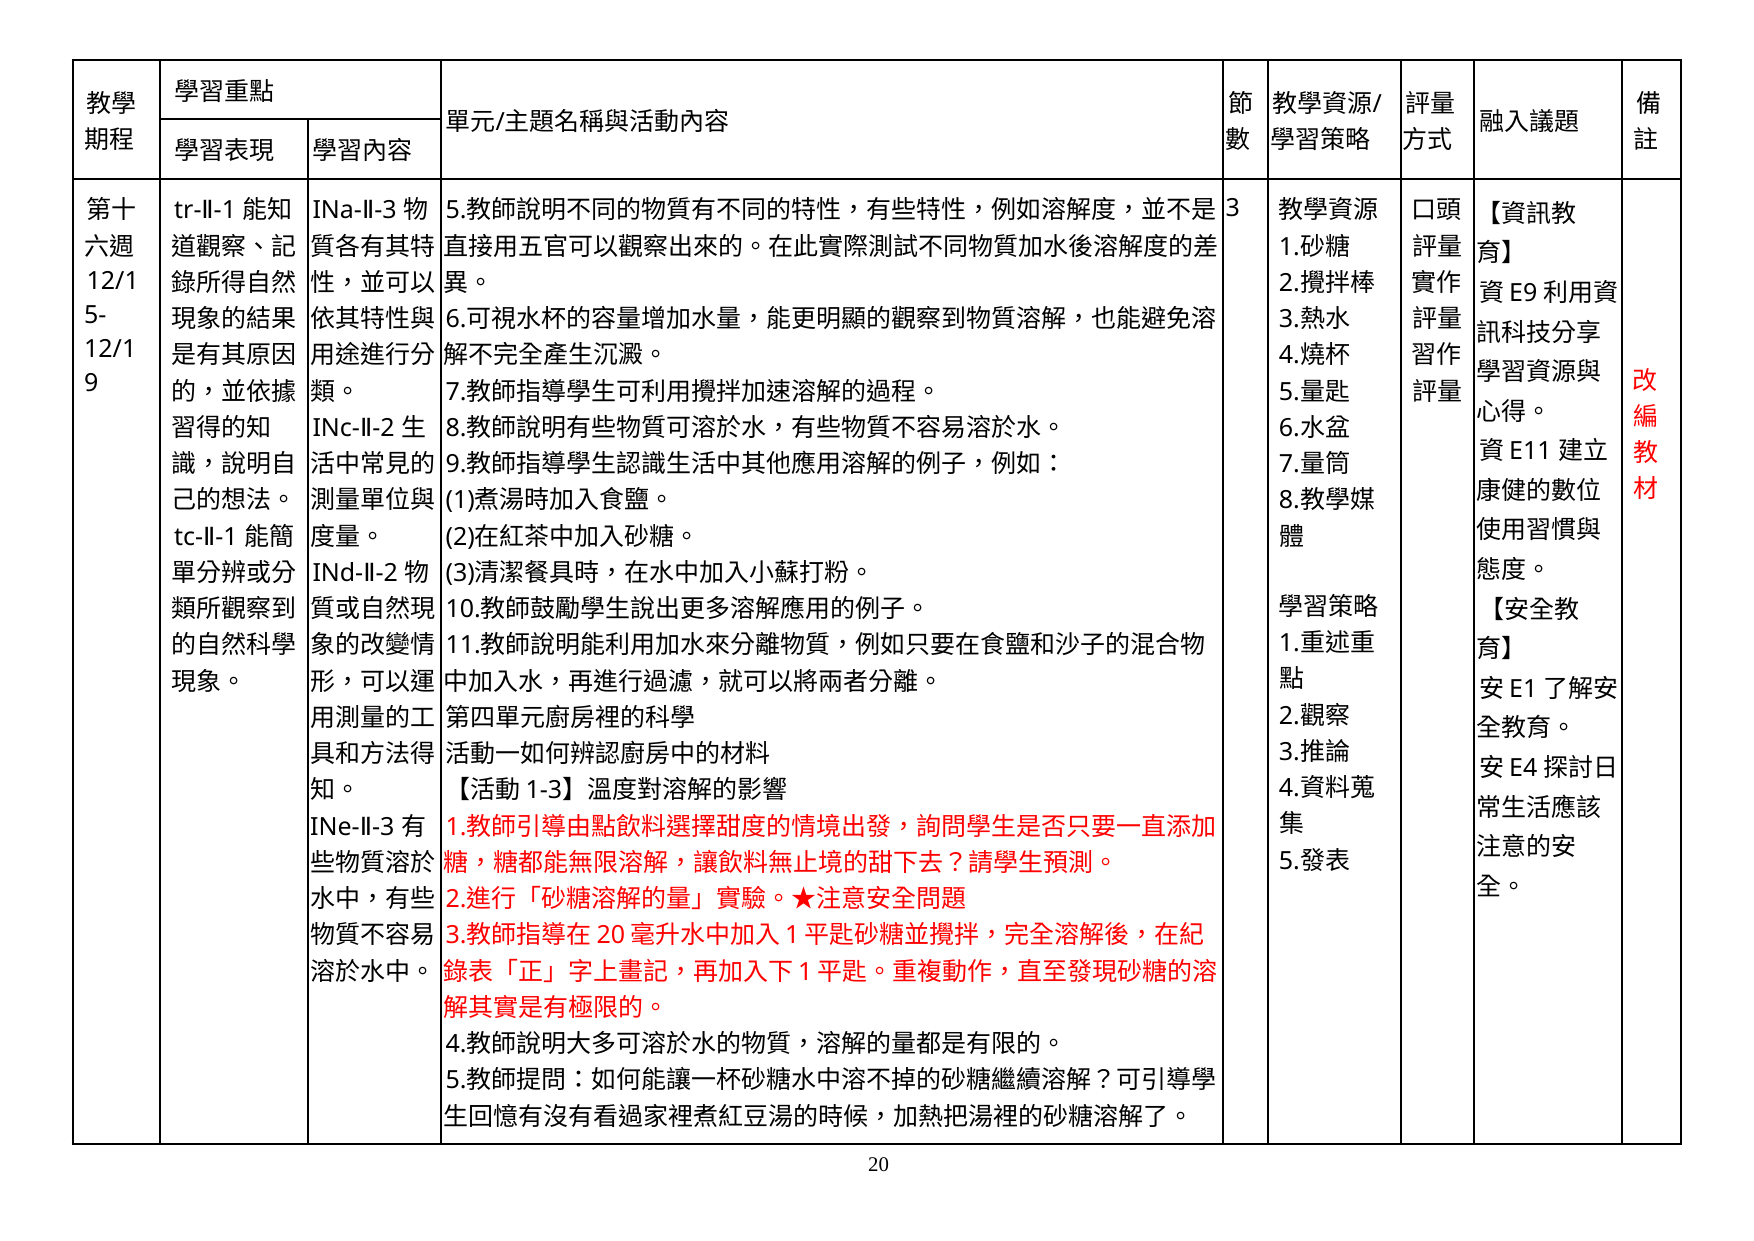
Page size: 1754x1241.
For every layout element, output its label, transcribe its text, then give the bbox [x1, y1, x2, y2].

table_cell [309, 180, 440, 1143]
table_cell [161, 180, 307, 1143]
table_header 學習重點 [161, 61, 440, 118]
table_header 教學期程 [74, 61, 159, 177]
table_header 教學資源/學習策略 [1269, 61, 1400, 177]
table_header 單元/主題名稱與活動內容 [442, 61, 1222, 177]
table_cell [1269, 180, 1400, 1143]
table_header 融入議題 [1475, 61, 1621, 177]
table_cell 改編 教材 [1623, 180, 1680, 1143]
table_header 評量方式 [1402, 61, 1473, 177]
table_cell 3 [1224, 180, 1267, 1143]
table_cell 學習表現 [161, 120, 307, 177]
table_cell 口頭評量 實作評量 習作評量 [1402, 180, 1473, 1143]
table_header 備註 [1623, 61, 1680, 177]
table_cell 學習內容 [309, 120, 440, 177]
table_cell 第十六週 12/15-12/19 [74, 180, 159, 1143]
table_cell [1475, 180, 1621, 1143]
table_header 節數 [1224, 61, 1267, 177]
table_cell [442, 180, 1222, 1143]
